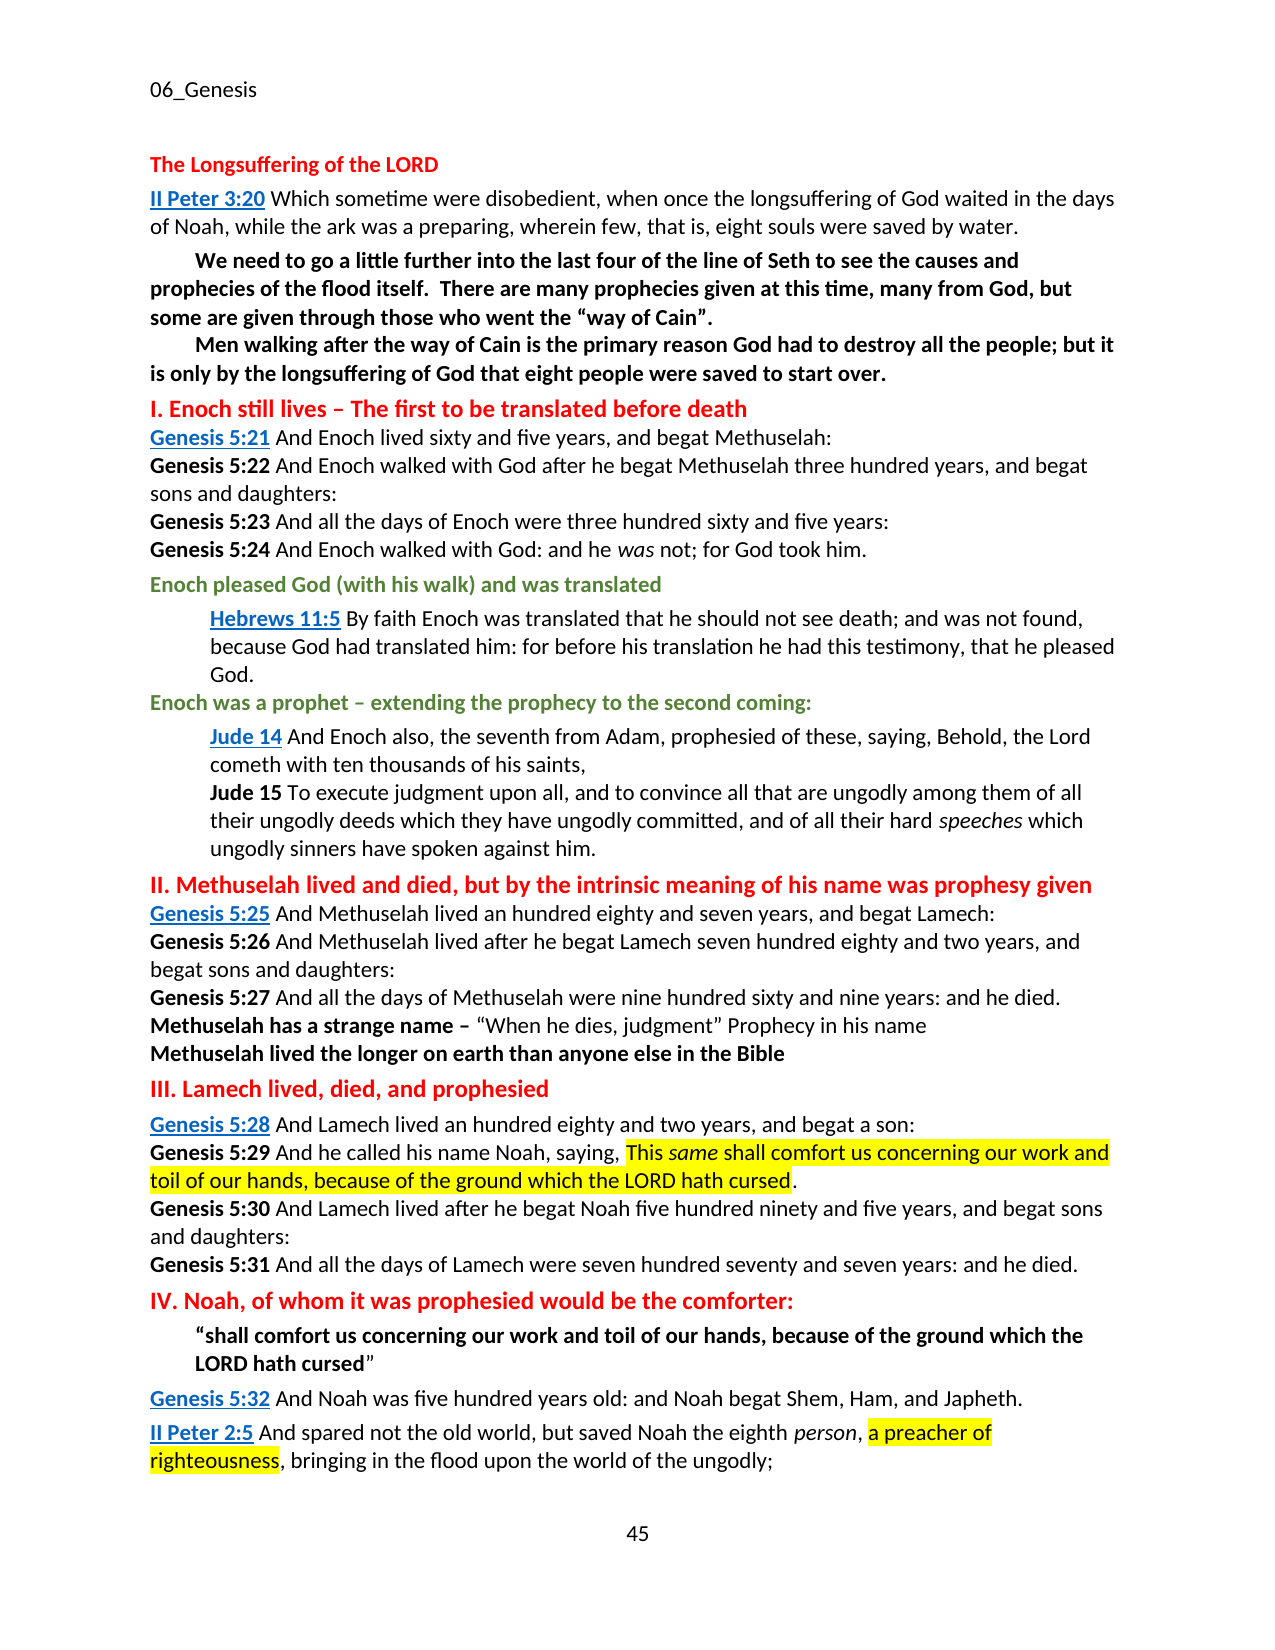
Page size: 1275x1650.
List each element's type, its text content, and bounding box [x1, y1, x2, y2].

text Genesis 5:32 And Noah was five hundred years old: and Noah begat Shem, Ham, and Japheth. [150, 1384, 1125, 1412]
text Genesis 5:21 And Enoch lived sixty and five years, and begat Methuselah: Genesis 5:22 And Enoch walked with God after he begat Methuselah three hundred years, and begat sons and daughters: Genesis 5:23 And all the days of Enoch were three hundred sixty and five years: Genesis 5:24 And Enoch walked with God: and he was not; for God took him. [150, 423, 1125, 563]
text II. Methuselah lived and died, but by the intrinsic meaning of his name was prophesy given [150, 869, 1125, 899]
text Men walking after the way of Cain is the primary reason God had to destroy all the people; but it is only by the longsuffering of God that eight people were saved to start over. [150, 331, 1125, 387]
text “shall comfort us concerning our work and toil of our hands, because of the ground which the LORD hath cursed” [195, 1322, 1125, 1378]
text IV. Noah, of whom it was prophesied would be the comforter: [150, 1285, 1125, 1315]
text II Peter 3:20 Which sometime were disobedient, when once the longsuffering of God waited in the days of Noah, while the ark was a preparing, wherein few, that is, eight souls were saved by water. [150, 184, 1125, 240]
text Genesis 5:25 And Methuselah lived an hundred eighty and seven years, and begat Lamech: Genesis 5:26 And Methuselah lived after he begat Lamech seven hundred eighty and two years, and begat sons and daughters: Genesis 5:27 And all the days of Methuselah were nine hundred sixty and nine years: and he died. [150, 899, 1125, 1011]
text Hebrews 11:5 By faith Enoch was translated that he should not see death; and was not found, because God had translated him: for before his translation he had this testimony, that he pleased God. [210, 604, 1125, 688]
text Genesis 5:31 And all the days of Lamech were seven hundred seventy and seven years: and he died. [150, 1251, 1125, 1278]
text Methuselah has a strange name – “When he dies, judgment” Prophecy in his name [150, 1011, 1125, 1039]
text The Longsuffering of the LORD [150, 150, 1125, 178]
text Genesis 5:28 And Lamech lived an hundred eighty and two years, and begat a son: Genesis 5:29 And he called his name Noah, saying, This same shall comfort us concerning our work and toil of our hands, because of the ground which the LORD hath cursed. Genesis 5:30 And Lamech lived after he begat Noah five hundred ninety and five years, and begat sons and daughters: [150, 1110, 1125, 1251]
text Enoch was a prophet – extending the prophecy to the second coming: [150, 688, 1125, 716]
text Jude 14 And Enoch also, the seventh from Adam, prophesied of these, saying, Behold, the Lord cometh with ten thousands of his saints, Jude 15 To execute judgment upon all, and to convince all that are ungodly among them of all their ungodly deeds which they have ungodly committed, and of all their hard speeches which ungodly sinners have spoken against him. [210, 722, 1125, 862]
text II Peter 2:5 And spared not the old world, but saved Noah the eighth person, a preacher of righteousness, bringing in the flood upon the world of the ungodly; [150, 1418, 1125, 1474]
text III. Lamech lived, died, and prophesied [150, 1074, 1125, 1104]
text We need to go a little further into the last four of the line of Seth to see the causes and prophecies of the flood itself. There are many prophecies given at this time, many from God, but some are given through those who went the “way of Cain”. [150, 247, 1125, 331]
text Methuselah lived the longer on earth than anyone else in the Bible [150, 1039, 1125, 1067]
text I. Enoch still lives – The first to be translated before death [150, 393, 1125, 423]
text Enoch pleased God (with his walk) and was translated [150, 570, 1125, 598]
